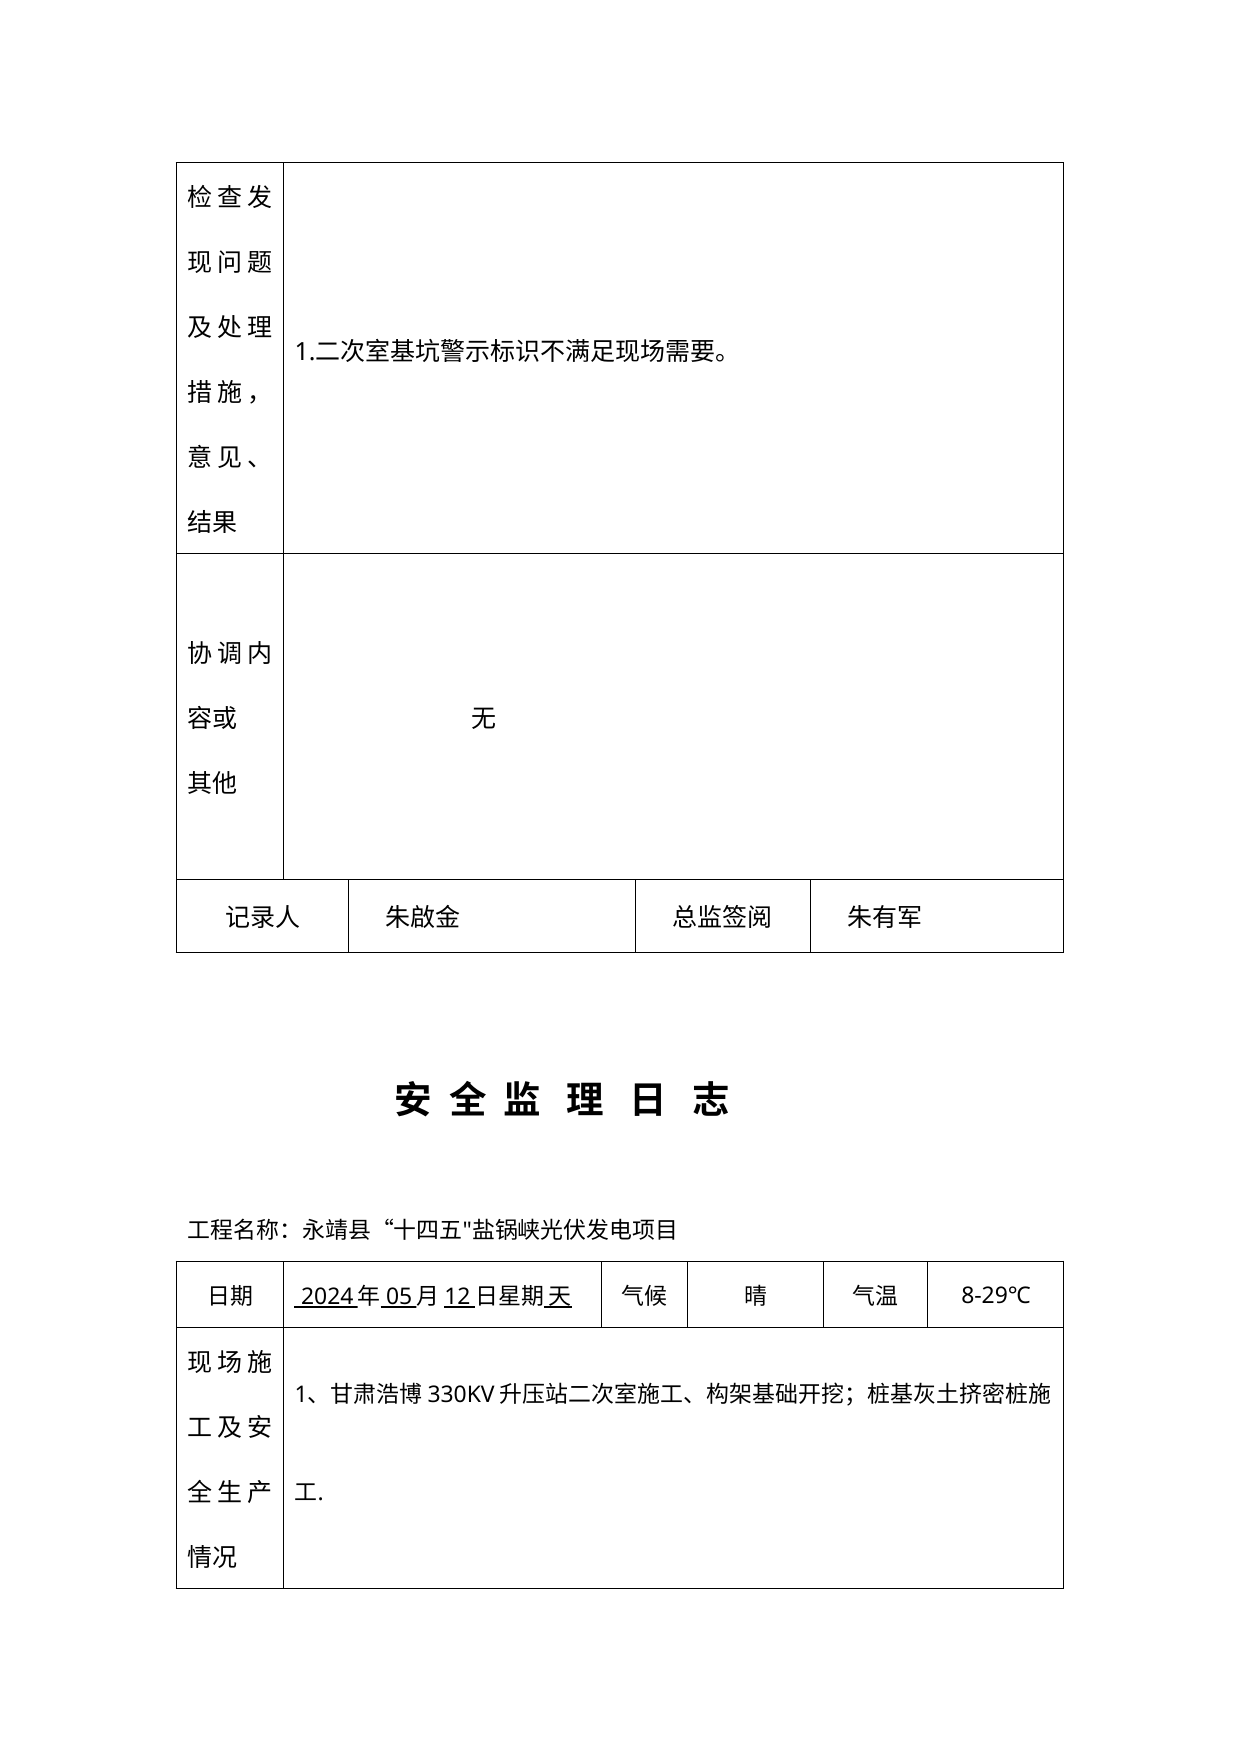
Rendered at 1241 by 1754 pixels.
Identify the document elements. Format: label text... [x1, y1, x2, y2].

text 工程名称：永靖县“十四五"盐锅峡光伏发电项目 [187, 1196, 1053, 1261]
table_cell 朱有军 [811, 880, 1063, 952]
table_cell 1.二次室基坑警示标识不满足现场需要。 [284, 163, 1063, 553]
table_cell 检查发现问题及处理措施，意见、结果 [177, 163, 283, 553]
table_cell 记录人 [177, 880, 348, 952]
subtitle 安 全 监 理 日 志 [187, 1064, 1053, 1129]
table_cell 朱啟金 [349, 880, 635, 952]
table_header 8-29℃ [928, 1262, 1063, 1327]
table_cell 协调内容或 其他 [177, 554, 283, 879]
table_header 晴 [688, 1262, 823, 1327]
table_header 气候 [602, 1262, 687, 1327]
table_header 气温 [824, 1262, 927, 1327]
table_cell 现场施工及安全生产情况 [177, 1328, 283, 1588]
table_header 2024年 05月12日星期 天 [284, 1262, 601, 1327]
table_cell 总监签阅 [636, 880, 810, 952]
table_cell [284, 1328, 1063, 1588]
table_header 日期 [177, 1262, 283, 1327]
table_cell 无 [284, 554, 1063, 879]
